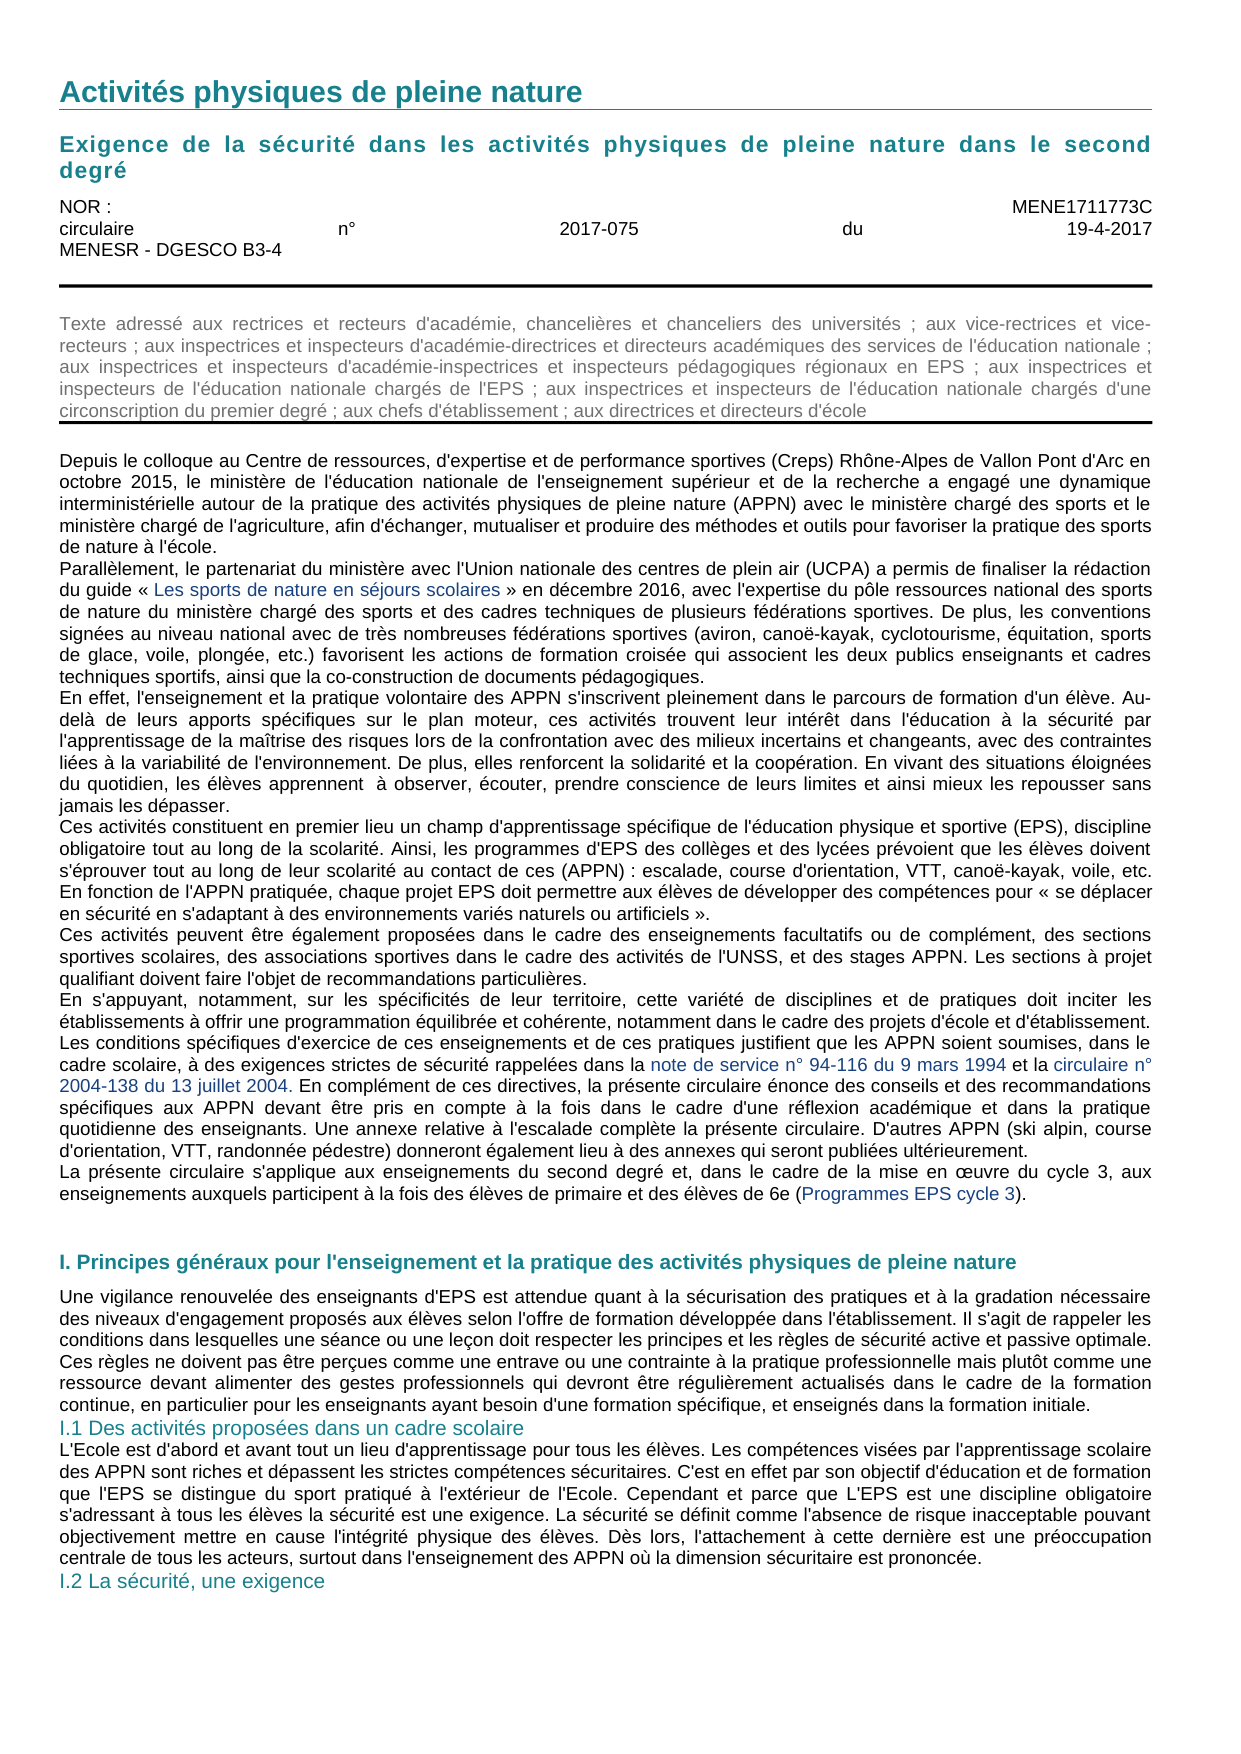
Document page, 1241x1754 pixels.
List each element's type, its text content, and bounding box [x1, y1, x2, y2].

text Depuis le colloque au Centre de ressources, d'expertise et de performance sportives (Creps) Rhône-Alpes de Vallon Pont d'Arc en octobre 2015, le ministère de l'éducation nationale de l'enseignement supérieur et de la recherche a engagé une dynamique interministérielle autour de la pratique des activités physiques de pleine nature (APPN) avec le ministère chargé des sports et le ministère chargé de l'agriculture, afin d'échanger, mutualiser et produire des méthodes et outils pour favoriser la pratique des sports de nature à l'école. [59, 450, 1152, 558]
text Exigence de la sécurité dans les activités physiques de pleine nature dans le second degré [59, 131, 1152, 183]
text Les conditions spécifiques d'exercice de ces enseignements et de ces pratiques justifient que les APPN soient soumises, dans le cadre scolaire, à des exigences strictes de sécurité rappelées dans la note de service n° 94-116 du 9 mars 1994 et la circulaire n° 2004-138 du 13 juillet 2004. En complément de ces directives, la présente circulaire énonce des conseils et des recommandations spécifiques aux APPN devant être pris en compte à la fois dans le cadre d'une réflexion académique et dans la pratique quotidienne des enseignants. Une annexe relative à l'escalade complète la présente circulaire. D'autres APPN (ski alpin, course d'orientation, VTT, randonnée pédestre) donneront également lieu à des annexes qui seront publiées ultérieurement. [59, 1032, 1152, 1161]
text I.2 La sécurité, une exigence [59, 1569, 1152, 1593]
text Texte adressé aux rectrices et recteurs d'académie, chancelières et chanceliers des universités ; aux vice-rectrices et vice-recteurs ; aux inspectrices et inspecteurs d'académie-directrices et directeurs académiques des services de l'éducation nationale ; aux inspectrices et inspecteurs d'académie-inspectrices et inspecteurs pédagogiques régionaux en EPS ; aux inspectrices et inspecteurs de l'éducation nationale chargés de l'EPS ; aux inspectrices et inspecteurs de l'éducation nationale chargés d'une circonscription du premier degré ; aux chefs d'établissement ; aux directrices et directeurs d'école [59, 313, 1152, 421]
text En effet, l'enseignement et la pratique volontaire des APPN s'inscrivent pleinement dans le parcours de formation d'un élève. Au-delà de leurs apports spécifiques sur le plan moteur, ces activités trouvent leur intérêt dans l'éducation à la sécurité par l'apprentissage de la maîtrise des risques lors de la confrontation avec des milieux incertains et changeants, avec des contraintes liées à la variabilité de l'environnement. De plus, elles renforcent la solidarité et la coopération. En vivant des situations éloignées du quotidien, les élèves apprennent à observer, écouter, prendre conscience de leurs limites et ainsi mieux les repousser sans jamais les dépasser. [59, 687, 1152, 816]
text I.1 Des activités proposées dans un cadre scolaire [59, 1415, 1152, 1439]
text En s'appuyant, notamment, sur les spécificités de leur territoire, cette variété de disciplines et de pratiques doit inciter les établissements à offrir une programmation équilibrée et cohérente, notamment dans le cadre des projets d'école et d'établissement. [59, 989, 1152, 1032]
text Parallèlement, le partenariat du ministère avec l'Union nationale des centres de plein air (UCPA) a permis de finaliser la rédaction du guide « Les sports de nature en séjours scolaires » en décembre 2016, avec l'expertise du pôle ressources national des sports de nature du ministère chargé des sports et des cadres techniques de plusieurs fédérations sportives. De plus, les conventions signées au niveau national avec de très nombreuses fédérations sportives (aviron, canoë-kayak, cyclotourisme, équitation, sports de glace, voile, plongée, etc.) favorisent les actions de formation croisée qui associent les deux publics enseignants et cadres techniques sportifs, ainsi que la co-construction de documents pédagogiques. [59, 558, 1152, 687]
text Une vigilance renouvelée des enseignants d'EPS est attendue quant à la sécurisation des pratiques et à la gradation nécessaire des niveaux d'engagement proposés aux élèves selon l'offre de formation développée dans l'établissement. Il s'agit de rappeler les conditions dans lesquelles une séance ou une leçon doit respecter les principes et les règles de sécurité active et passive optimale. Ces règles ne doivent pas être perçues comme une entrave ou une contrainte à la pratique professionnelle mais plutôt comme une ressource devant alimenter des gestes professionnels qui devront être régulièrement actualisés dans le cadre de la formation continue, en particulier pour les enseignants ayant besoin d'une formation spécifique, et enseignés dans la formation initiale. [59, 1286, 1152, 1415]
text Activités physiques de pleine nature [59, 74, 1152, 109]
text Ces activités constituent en premier lieu un champ d'apprentissage spécifique de l'éducation physique et sportive (EPS), discipline obligatoire tout au long de la scolarité. Ainsi, les programmes d'EPS des collèges et des lycées prévoient que les élèves doivent s'éprouver tout au long de leur scolarité au contact de ces (APPN) : escalade, course d'orientation, VTT, canoë-kayak, voile, etc. En fonction de l'APPN pratiquée, chaque projet EPS doit permettre aux élèves de développer des compétences pour « se déplacer en sécurité en s'adaptant à des environnements variés naturels ou artificiels ». [59, 816, 1152, 924]
text Ces activités peuvent être également proposées dans le cadre des enseignements facultatifs ou de complément, des sections sportives scolaires, des associations sportives dans le cadre des activités de l'UNSS, et des stages APPN. Les sections à projet qualifiant doivent faire l'objet de recommandations particulières. [59, 924, 1152, 989]
text L'Ecole est d'abord et avant tout un lieu d'apprentissage pour tous les élèves. Les compétences visées par l'apprentissage scolaire des APPN sont riches et dépassent les strictes compétences sécuritaires. C'est en effet par son objectif d'éducation et de formation que l'EPS se distingue du sport pratiqué à l'extérieur de l'Ecole. Cependant et parce que L'EPS est une discipline obligatoire s'adressant à tous les élèves la sécurité est une exigence. La sécurité se définit comme l'absence de risque inacceptable pouvant objectivement mettre en cause l'intégrité physique des élèves. Dès lors, l'attachement à cette dernière est une préoccupation centrale de tous les acteurs, surtout dans l'enseignement des APPN où la dimension sécuritaire est prononcée. [59, 1439, 1152, 1569]
text NOR : MENE1711773C circulaire n° 2017-075 du 19-4-2017 MENESR - DGESCO B3-4 [59, 196, 1152, 260]
text I. Principes généraux pour l'enseignement et la pratique des activités physiques de pleine nature [59, 1249, 1152, 1273]
text La présente circulaire s'applique aux enseignements du second degré et, dans le cadre de la mise en œuvre du cycle 3, aux enseignements auxquels participent à la fois des élèves de primaire et des élèves de 6e (Programmes EPS cycle 3). [59, 1161, 1152, 1204]
